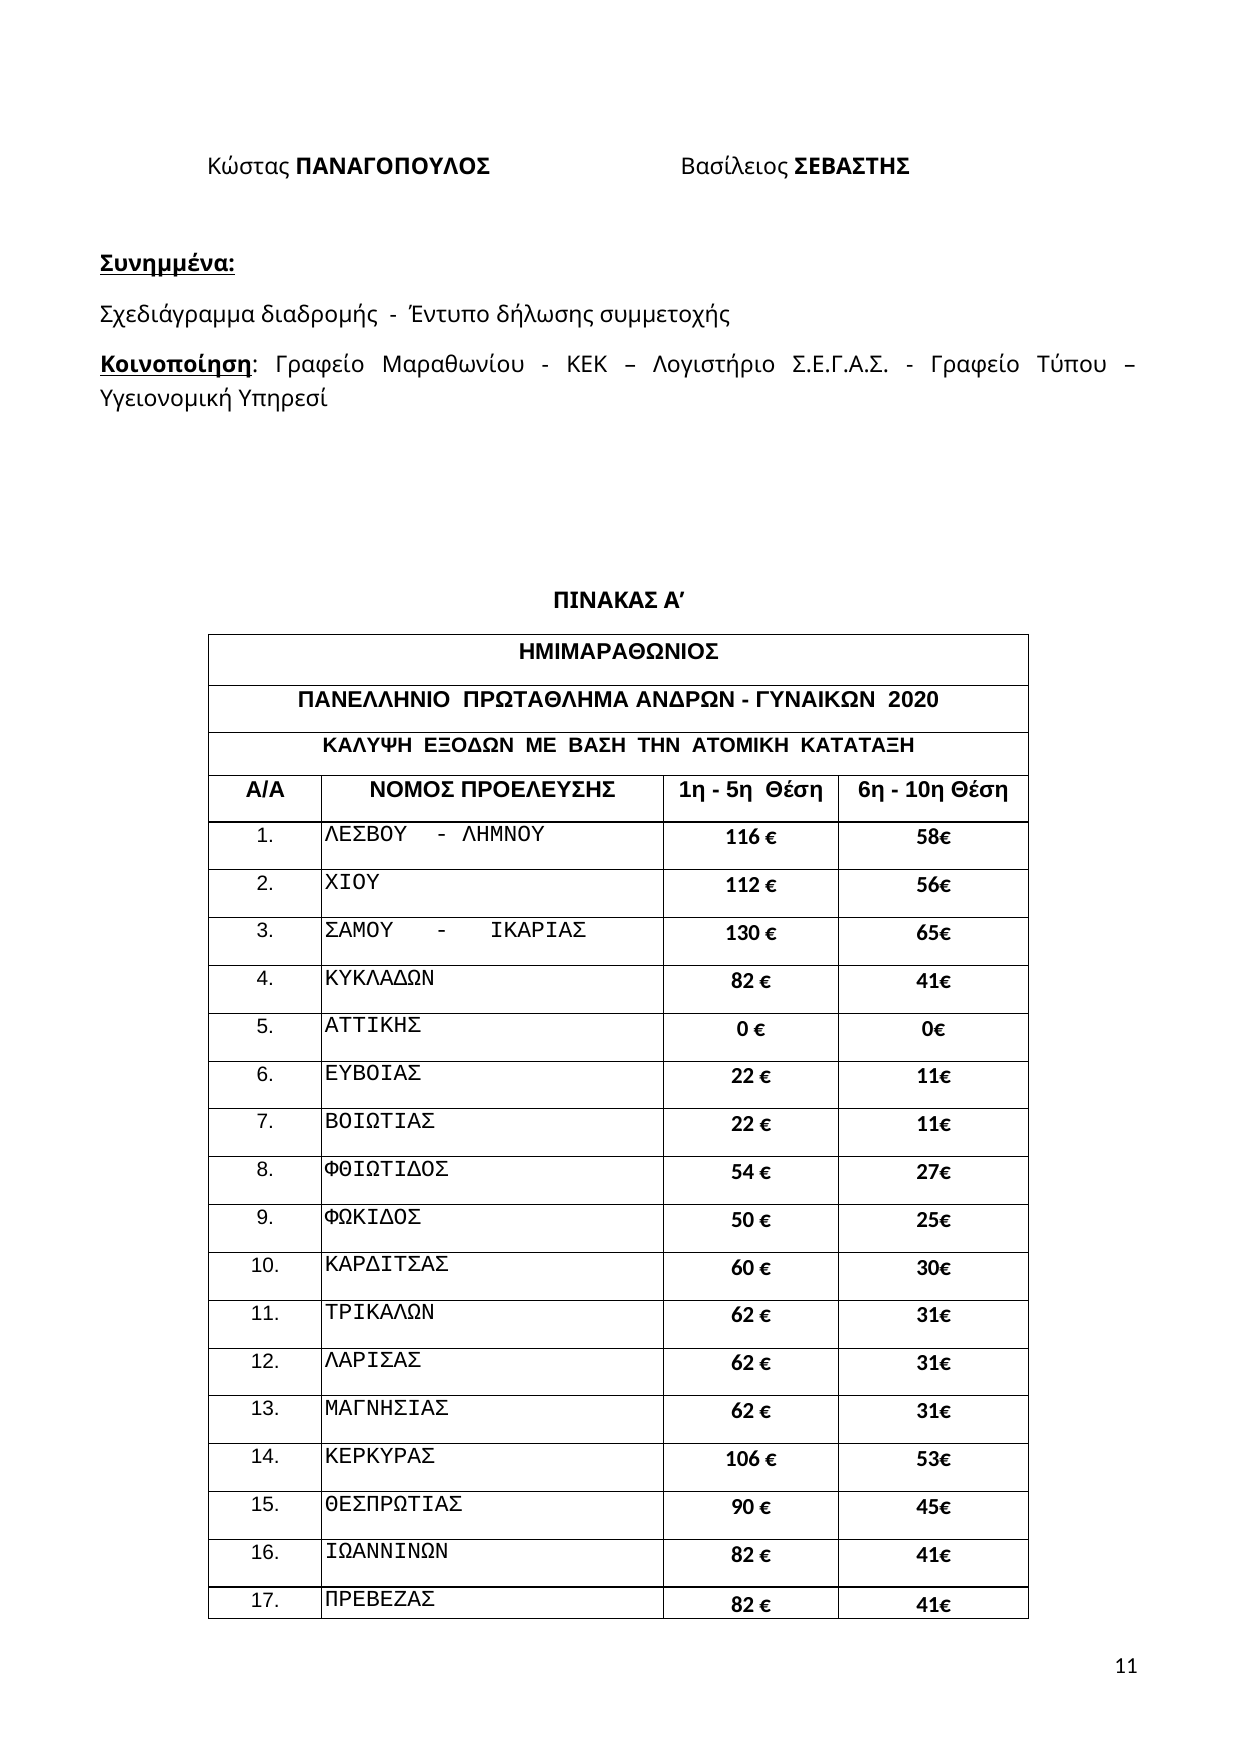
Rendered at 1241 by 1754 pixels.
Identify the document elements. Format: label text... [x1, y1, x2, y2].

table_cell 58€ [839, 823, 1028, 869]
table_cell ΒΟΙΩΤΙΑΣ [322, 1109, 663, 1156]
table_cell ΧΙΟΥ [322, 870, 663, 917]
table_cell 14. [209, 1444, 321, 1491]
table_cell 45€ [839, 1492, 1028, 1539]
table_cell 30€ [839, 1253, 1028, 1299]
table_cell ΦΩΚΙΔΟΣ [322, 1205, 663, 1252]
table_cell 0 € [664, 1014, 838, 1061]
table_cell ΚΕΡΚΥΡΑΣ [322, 1444, 663, 1491]
table_cell Α/Α [209, 776, 321, 821]
table_cell 130 € [664, 918, 838, 965]
table_cell 62 € [664, 1349, 838, 1395]
table_cell 31€ [839, 1301, 1028, 1347]
table_cell 31€ [839, 1396, 1028, 1443]
text Κώστας ΠΑΝΑΓΟΠΟΥΛΟΣ Βασίλειος ΣΕΒΑΣΤΗΣ [100, 150, 1137, 181]
table_cell 41€ [839, 966, 1028, 1013]
table_cell 106 € [664, 1444, 838, 1491]
table_cell ΝΟΜΟΣ ΠΡΟΕΛΕΥΣΗΣ [322, 776, 663, 821]
table_cell 0€ [839, 1014, 1028, 1061]
table_cell 3. [209, 918, 321, 965]
text ΠΙΝΑΚΑΣ Α’ [100, 583, 1137, 615]
table_cell 27€ [839, 1157, 1028, 1204]
table_cell 25€ [839, 1205, 1028, 1252]
table_cell 53€ [839, 1444, 1028, 1491]
table_cell 41€ [839, 1540, 1028, 1586]
table_cell 4. [209, 966, 321, 1013]
table_cell 82 € [664, 1540, 838, 1586]
table_cell 1η - 5η Θέση [664, 776, 838, 821]
table_cell 31€ [839, 1349, 1028, 1395]
table_cell 90 € [664, 1492, 838, 1539]
table_cell ΑΤΤΙΚΗΣ [322, 1014, 663, 1061]
table_cell 13. [209, 1396, 321, 1443]
table_cell 41€ [839, 1588, 1028, 1618]
text Κοινοποίηση: Γραφείο Μαραθωνίου - ΚΕΚ – Λογιστήριο Σ.Ε.Γ.Α.Σ. - Γραφείο Τύπου – Υγειονομική Υπηρεσί [100, 348, 1137, 413]
table_cell 2. [209, 870, 321, 917]
table_cell 10. [209, 1253, 321, 1299]
table_cell ΛΕΣΒΟΥ - ΛΗΜΝΟΥ [322, 823, 663, 869]
table_cell 1. [209, 823, 321, 869]
table_cell 62 € [664, 1301, 838, 1347]
table_cell 50 € [664, 1205, 838, 1252]
table_cell ΜΑΓΝΗΣΙΑΣ [322, 1396, 663, 1443]
table_cell 65€ [839, 918, 1028, 965]
table_cell 17. [209, 1588, 321, 1618]
table_cell ΦΘΙΩΤΙΔΟΣ [322, 1157, 663, 1204]
table_cell 22 € [664, 1109, 838, 1156]
table_cell 12. [209, 1349, 321, 1395]
table_cell ΘΕΣΠΡΩΤΙΑΣ [322, 1492, 663, 1539]
table_cell ΛΑΡΙΣΑΣ [322, 1349, 663, 1395]
table_cell ΚΥΚΛΑΔΩΝ [322, 966, 663, 1013]
table_cell 8. [209, 1157, 321, 1204]
table_cell ΠΑΝΕΛΛΗΝΙΟ ΠΡΩΤΑΘΛΗΜΑ ΑΝΔΡΩΝ - ΓΥΝΑΙΚΩΝ 2020 [209, 686, 1028, 732]
text Συνημμένα: [100, 247, 1137, 278]
table_cell 60 € [664, 1253, 838, 1299]
table_cell ΠΡΕΒΕΖΑΣ [322, 1588, 663, 1618]
table_cell ΚΑΛΥΨΗ ΕΞΟΔΩΝ ΜΕ ΒΑΣΗ ΤΗΝ ΑΤΟΜΙΚΗ ΚΑΤΑΤΑΞΗ [209, 733, 1028, 775]
text Σχεδιάγραμμα διαδρομής - Έντυπο δήλωσης συμμετοχής [100, 298, 1137, 329]
table_cell 5. [209, 1014, 321, 1061]
table_cell 116 € [664, 823, 838, 869]
table_cell 7. [209, 1109, 321, 1156]
table_cell 9. [209, 1205, 321, 1252]
table_cell ΕΥΒΟΙΑΣ [322, 1062, 663, 1108]
table_cell ΣΑΜΟΥ - ΙΚΑΡΙΑΣ [322, 918, 663, 965]
table_cell 11€ [839, 1062, 1028, 1108]
table_cell 62 € [664, 1396, 838, 1443]
table_cell 16. [209, 1540, 321, 1586]
table_cell 112 € [664, 870, 838, 917]
table_cell 82 € [664, 1588, 838, 1618]
table_cell ΙΩΑΝΝΙΝΩΝ [322, 1540, 663, 1586]
table_cell 56€ [839, 870, 1028, 917]
table_cell 15. [209, 1492, 321, 1539]
table_cell ΤΡΙΚΑΛΩΝ [322, 1301, 663, 1347]
table_cell 11. [209, 1301, 321, 1347]
table_cell 54 € [664, 1157, 838, 1204]
table_cell 11€ [839, 1109, 1028, 1156]
table_cell 6η - 10η Θέση [839, 776, 1028, 821]
table_cell ΚΑΡΔΙΤΣΑΣ [322, 1253, 663, 1299]
table_cell 82 € [664, 966, 838, 1013]
table_cell 6. [209, 1062, 321, 1108]
table_cell 22 € [664, 1062, 838, 1108]
table_header ΗΜΙΜΑΡΑΘΩΝΙΟΣ [209, 635, 1028, 685]
